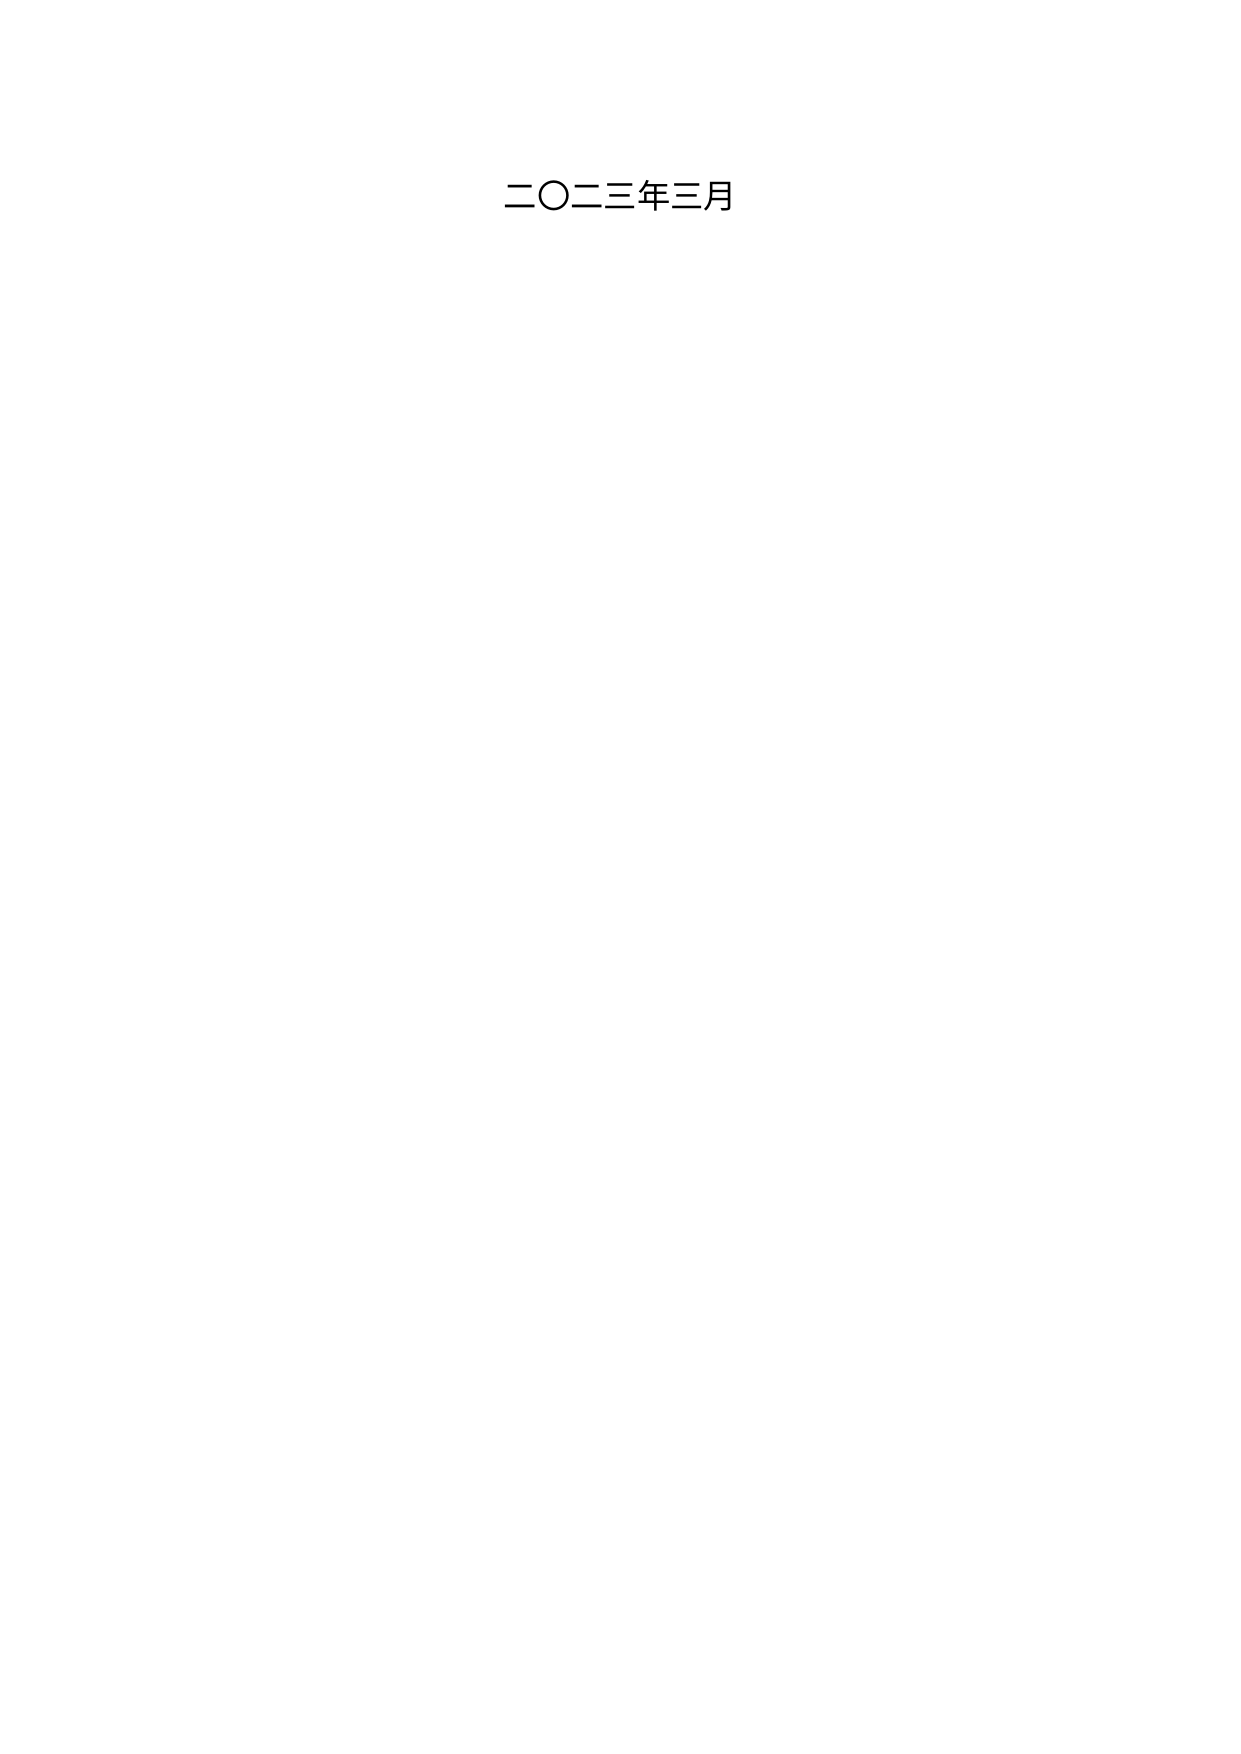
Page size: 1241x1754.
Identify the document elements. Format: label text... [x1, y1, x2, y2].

text 二〇二三年三月 [187, 162, 1053, 227]
